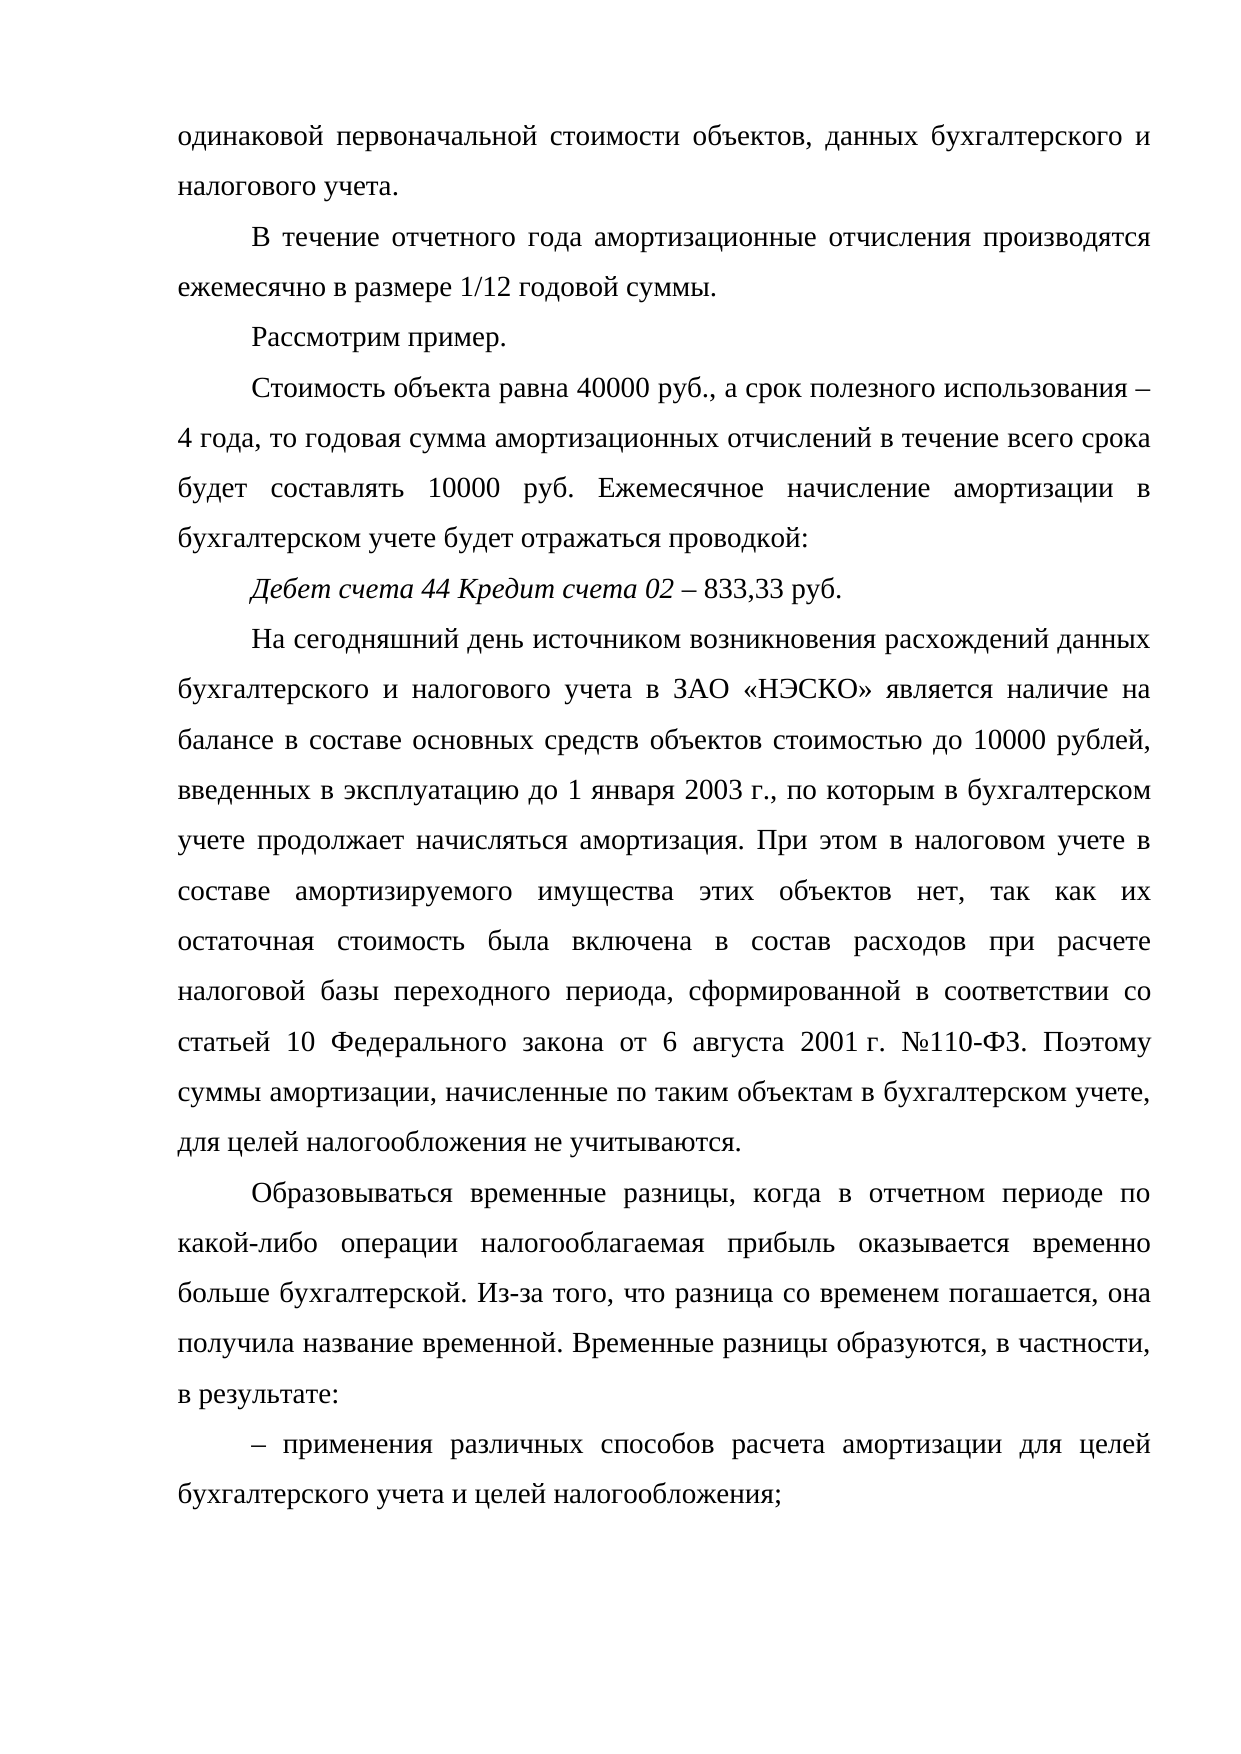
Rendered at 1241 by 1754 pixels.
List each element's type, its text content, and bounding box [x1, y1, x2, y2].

text На сегодняшний день источником возникновения расхождений данных бухгалтерского и налогового учета в ЗАО «НЭСКО» является наличие на балансе в составе основных средств объектов стоимостью до 10000 рублей, введенных в эксплуатацию до 1 января 2003 г., по которым в бухгалтерском учете продолжает начисляться амортизация. При этом в налоговом учете в составе амортизируемого имущества этих объектов нет, так как их остаточная стоимость была включена в состав расходов при расчете налоговой базы переходного периода, сформированной в соответствии со статьей 10 Федерального закона от 6 августа 2001 г. №110-ФЗ. Поэтому суммы амортизации, начисленные по таким объектам в бухгалтерском учете, для целей налогообложения не учитываются. [177, 621, 1152, 1158]
text Образовываться временные разницы, когда в отчетном периоде по какой-либо операции налогооблагаемая прибыль оказывается временно больше бухгалтерской. Из-за того, что разница со временем погашается, она получила название временной. Временные разницы образуются, в частности, в результате: [177, 1175, 1152, 1409]
text – применения различных способов расчета амортизации для целей бухгалтерского учета и целей налогообложения; [177, 1426, 1152, 1510]
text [177, 118, 1152, 202]
text Стоимость объекта равна 40000 руб., а срок полезного использования – 4 года, то годовая сумма амортизационных отчислений в течение всего срока будет составлять 10000 руб. Ежемесячное начисление амортизации в бухгалтерском учете будет отражаться проводкой: [177, 370, 1152, 554]
text Рассмотрим пример. [177, 319, 1152, 353]
text В течение отчетного года амортизационные отчисления производятся ежемесячно в размере 1/12 годовой суммы. [177, 219, 1152, 303]
text Дебет счета 44 Кредит счета 02 – 833,33 руб. [177, 571, 1152, 604]
